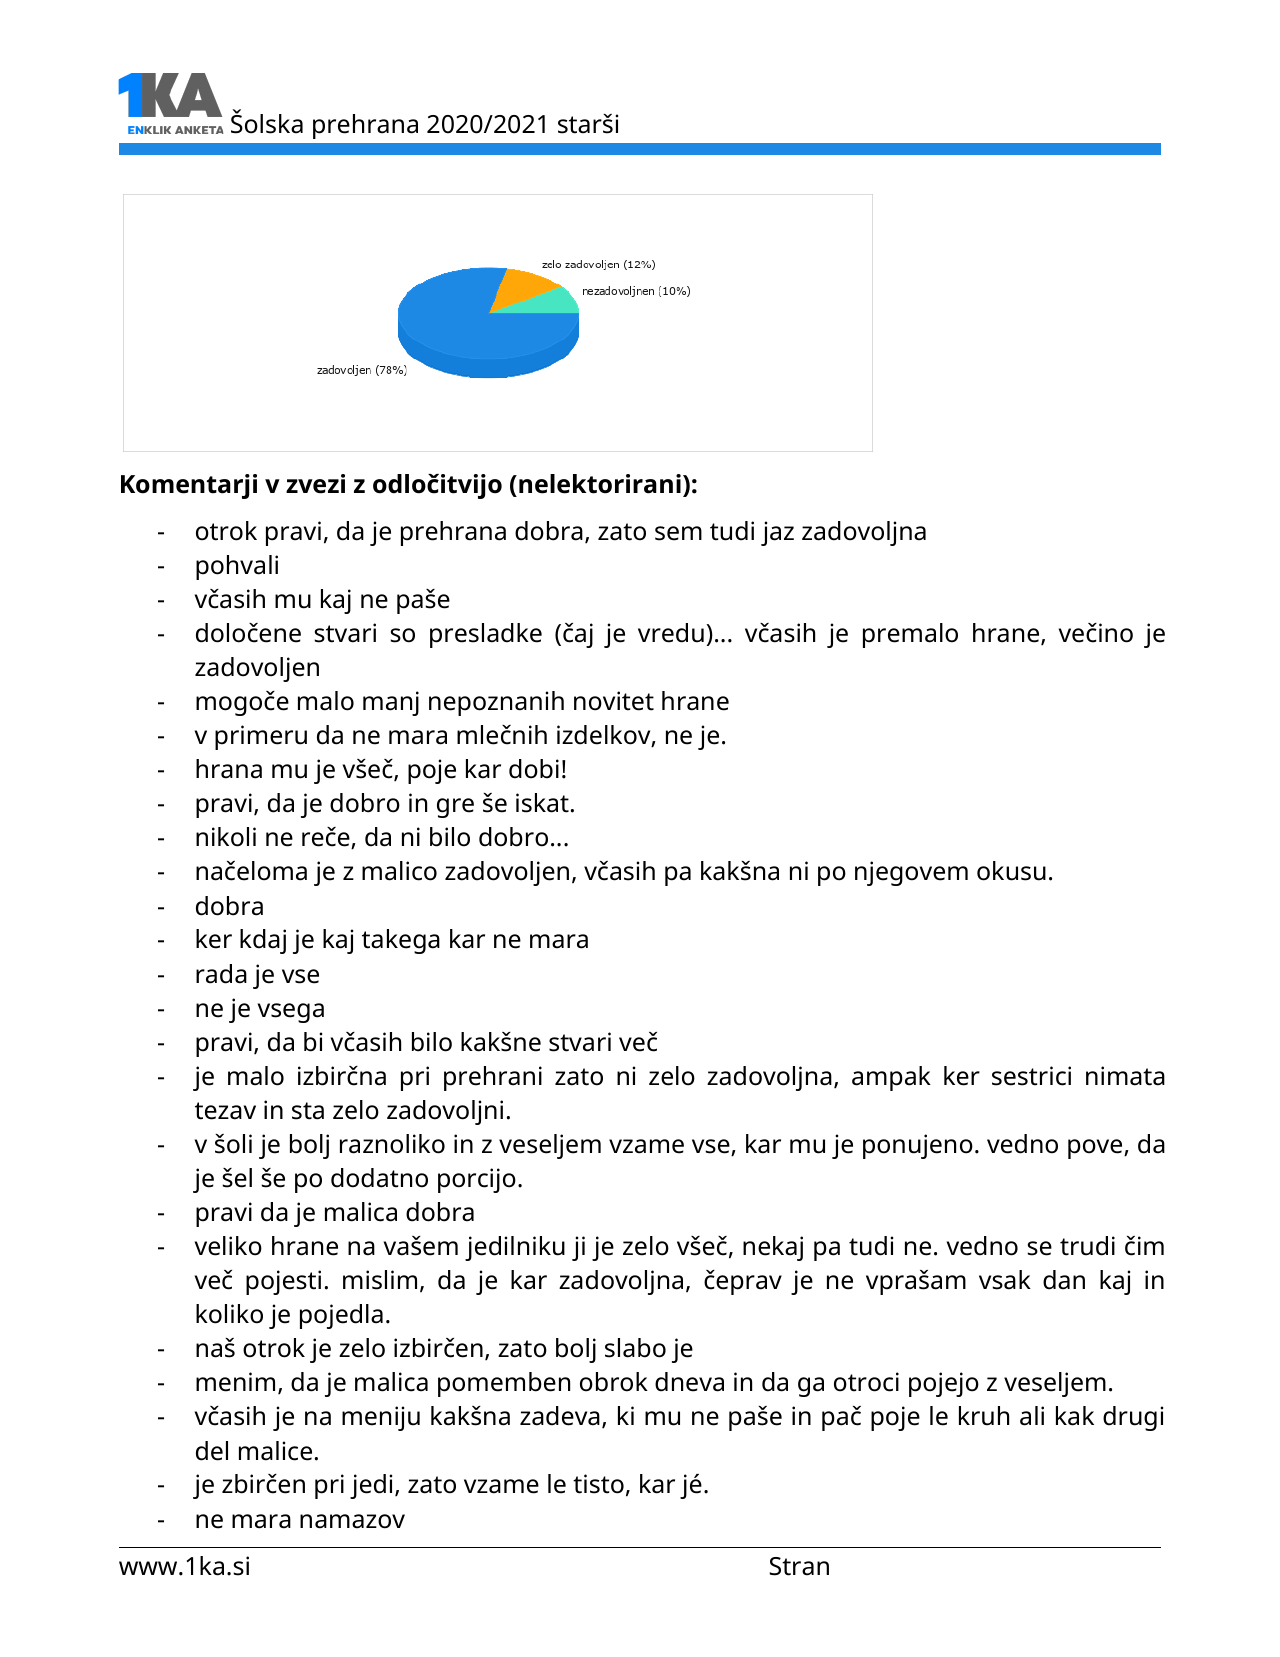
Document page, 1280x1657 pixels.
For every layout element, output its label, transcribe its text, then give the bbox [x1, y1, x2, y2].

table_cell določene stvari so presladke (čaj je vredu)... včasih je premalo hrane, večino je zadovoljen [119, 616, 1168, 684]
table_cell nikoli ne reče, da ni bilo dobro... [119, 820, 1168, 854]
table_cell ker kdaj je kaj takega kar ne mara [119, 922, 1168, 956]
table_cell veliko hrane na vašem jedilniku ji je zelo všeč, nekaj pa tudi ne. vedno se trudi čim več pojesti. mislim, da je kar zadovoljna, čeprav je ne vprašam vsak dan kaj in koliko je pojedla. [119, 1229, 1168, 1331]
table_cell ne je vsega [119, 990, 1168, 1024]
table_cell pravi da je malica dobra [119, 1195, 1168, 1229]
table_header otrok pravi, da je prehrana dobra, zato sem tudi jaz zadovoljna [119, 514, 1168, 547]
table_cell menim, da je malica pomemben obrok dneva in da ga otroci pojejo z veseljem. [119, 1365, 1168, 1399]
table_cell včasih je na meniju kakšna zadeva, ki mu ne paše in pač poje le kruh ali kak drugi del malice. [119, 1399, 1168, 1467]
table_cell hrana mu je všeč, poje kar dobi! [119, 752, 1168, 786]
text Komentarji v zvezi z odločitvijo (nelektorirani): [118, 467, 1161, 501]
table_cell včasih mu kaj ne paše [119, 582, 1168, 616]
table_cell v primeru da ne mara mlečnih izdelkov, ne je. [119, 718, 1168, 752]
table_cell pravi, da je dobro in gre še iskat. [119, 786, 1168, 820]
table_cell naš otrok je zelo izbirčen, zato bolj slabo je [119, 1331, 1168, 1365]
table_cell pravi, da bi včasih bilo kakšne stvari več [119, 1024, 1168, 1058]
table_cell je zbirčen pri jedi, zato vzame le tisto, kar jé. [119, 1467, 1168, 1501]
table_cell ne mara namazov [119, 1501, 1168, 1535]
picture [118, 189, 876, 455]
table_cell rada je vse [119, 956, 1168, 990]
table_cell načeloma je z malico zadovoljen, včasih pa kakšna ni po njegovem okusu. [119, 854, 1168, 888]
table_cell mogoče malo manj nepoznanih novitet hrane [119, 684, 1168, 718]
table_cell dobra [119, 888, 1168, 922]
table_cell je malo izbirčna pri prehrani zato ni zelo zadovoljna, ampak ker sestrici nimata tezav in sta zelo zadovoljni. [119, 1059, 1168, 1127]
table_cell v šoli je bolj raznoliko in z veseljem vzame vse, kar mu je ponujeno. vedno pove, da je šel še po dodatno porcijo. [119, 1127, 1168, 1195]
table_cell pohvali [119, 548, 1168, 582]
picture [118, 73, 224, 134]
